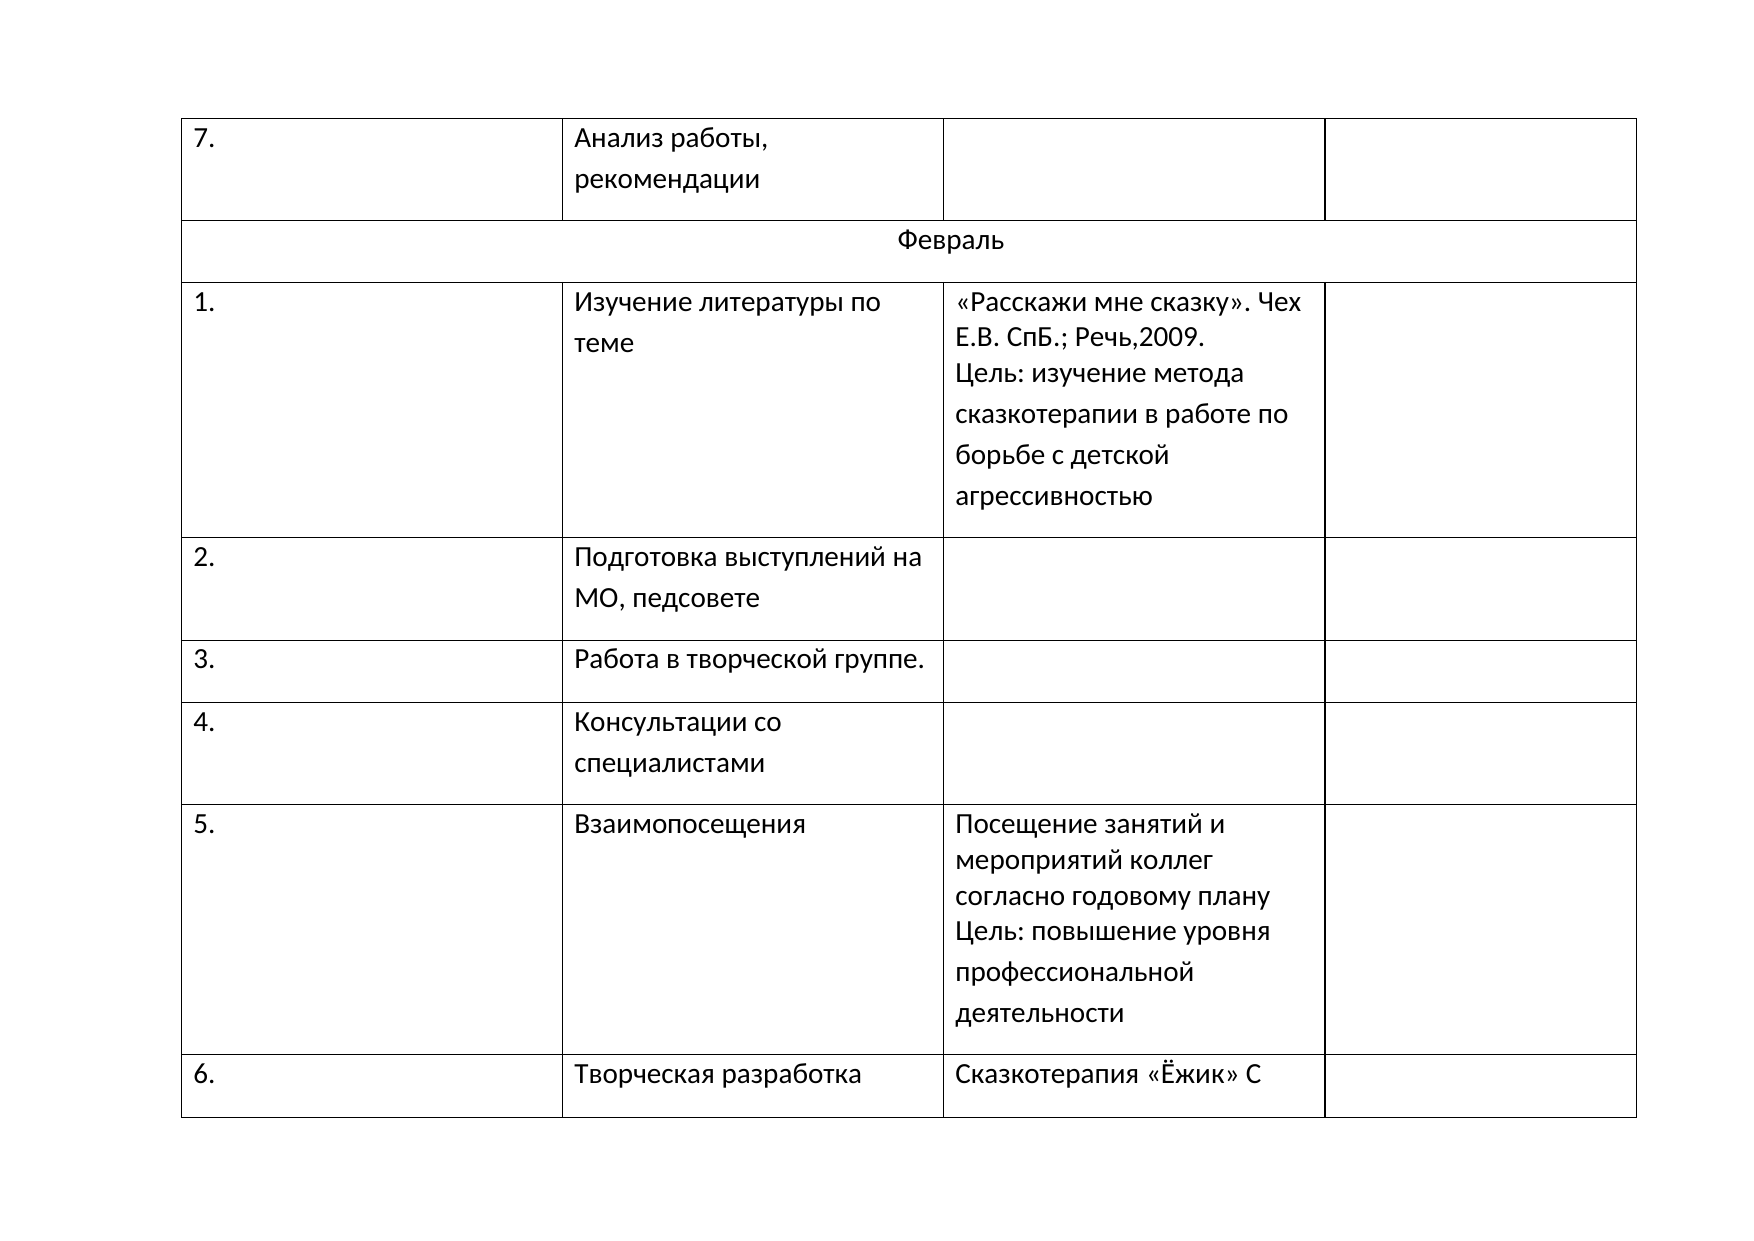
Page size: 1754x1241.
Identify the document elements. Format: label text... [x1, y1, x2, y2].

table_cell Февраль [182, 221, 1636, 282]
table_cell Работа в творческой группе. [563, 641, 943, 702]
table_cell 2. [182, 538, 562, 639]
table_cell «Расскажи мне сказку». Чех Е.В. СпБ.; Речь,2009. Цель: изучение метода сказкотерапии в работе по борьбе с детской агрессивностью [944, 283, 1324, 537]
table_cell 7. [182, 119, 562, 220]
table_cell Посещение занятий и мероприятий коллег согласно годовому плану Цель: повышение уровня профессиональной деятельности [944, 805, 1324, 1054]
table_cell Подготовка выступлений на МО, педсовете [563, 538, 943, 639]
table_cell Взаимопосещения [563, 805, 943, 1054]
table_cell [1326, 1055, 1636, 1117]
table_cell [1326, 283, 1636, 537]
table_cell [1326, 538, 1636, 639]
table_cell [563, 1055, 943, 1117]
table_cell Консультации со специалистами [563, 703, 943, 804]
table_cell [1326, 641, 1636, 702]
table_cell [944, 119, 1324, 220]
table_cell Изучение литературы по теме [563, 283, 943, 537]
table_cell Анализ работы, рекомендации [563, 119, 943, 220]
table_cell 4. [182, 703, 562, 804]
table_cell [1326, 703, 1636, 804]
table_cell 5. [182, 805, 562, 1054]
table_cell [944, 538, 1324, 639]
table_cell [1326, 805, 1636, 1054]
table_cell [1326, 119, 1636, 220]
table_cell 6. [182, 1055, 562, 1117]
table_cell 1. [182, 283, 562, 537]
table_cell [944, 703, 1324, 804]
table_cell 3. [182, 641, 562, 702]
table_cell [944, 641, 1324, 702]
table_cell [944, 1055, 1324, 1117]
